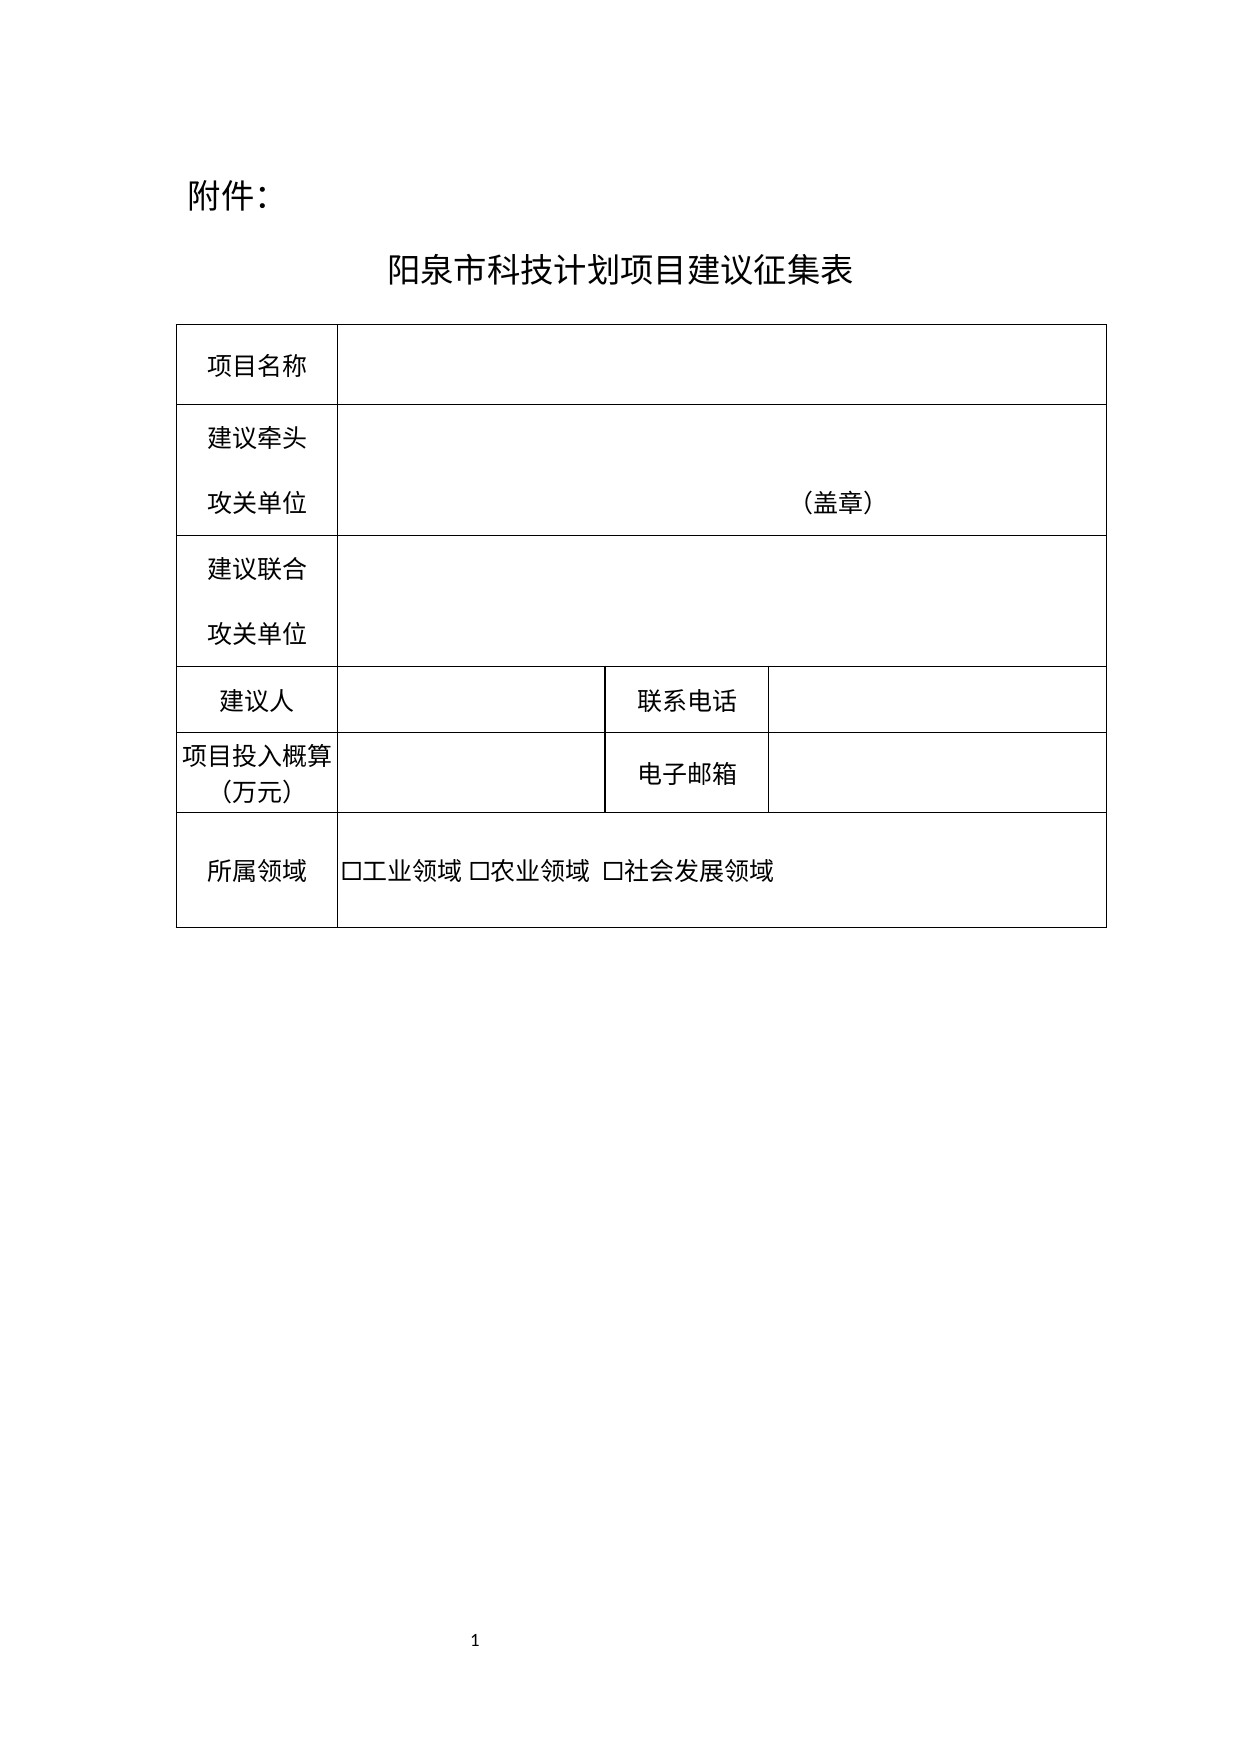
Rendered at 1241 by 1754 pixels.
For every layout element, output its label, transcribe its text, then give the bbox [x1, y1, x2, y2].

table_cell [769, 733, 1106, 812]
table_header 项目名称 [177, 325, 337, 403]
table_cell （盖章） [338, 405, 1106, 534]
table_cell 工业领域 农业领域 社会发展领域 [338, 813, 1106, 927]
table_cell [338, 733, 604, 812]
table_cell 项目投入概算（万元） [177, 733, 337, 812]
table_cell 电子邮箱 [606, 733, 768, 812]
text 附件： [187, 162, 1036, 227]
table_cell 建议牵头 攻关单位 [177, 405, 337, 534]
table_cell [769, 667, 1106, 732]
table_cell 所属领域 [177, 813, 337, 927]
table_header [338, 325, 1106, 403]
table_cell 联系电话 [606, 667, 768, 732]
table_cell 建议人 [177, 667, 337, 732]
text 阳泉市科技计划项目建议征集表 [187, 243, 1053, 292]
table_cell [338, 667, 604, 732]
table_cell 建议联合 攻关单位 [177, 536, 337, 666]
table_cell [338, 536, 1106, 666]
